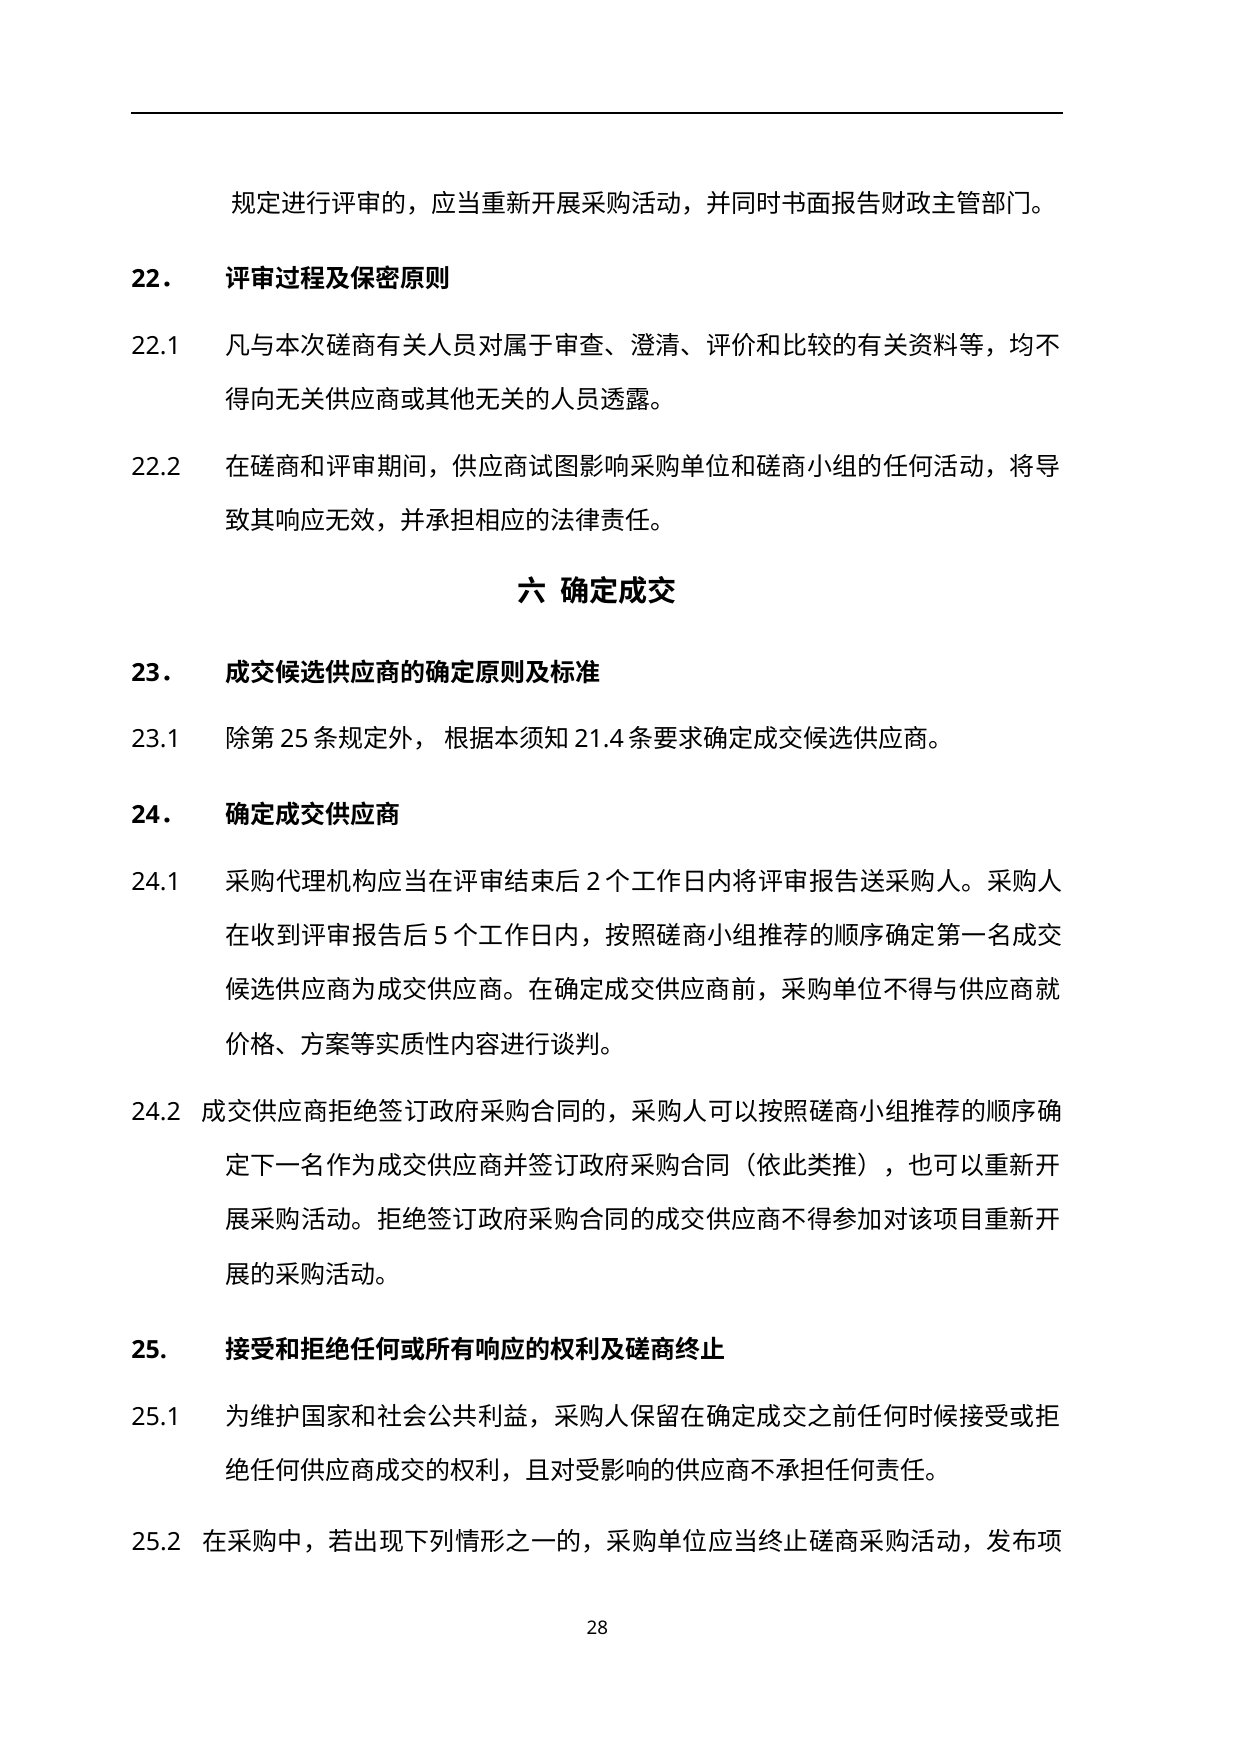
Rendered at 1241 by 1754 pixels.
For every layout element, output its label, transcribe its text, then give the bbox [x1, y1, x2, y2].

text 22.2 在磋商和评审期间，供应商试图影响采购单位和磋商小组的任何活动，将导致其响应无效，并承担相应的法律责任。 [131, 446, 1063, 537]
text 25.1 为维护国家和社会公共利益，采购人保留在确定成交之前任何时候接受或拒绝任何供应商成交的权利，且对受影响的供应商不承担任何责任。 [131, 1396, 1063, 1487]
text 24.2 成交供应商拒绝签订政府采购合同的，采购人可以按照磋商小组推荐的顺序确定下一名作为成交供应商并签订政府采购合同（依此类推），也可以重新开展采购活动。拒绝签订政府采购合同的成交供应商不得参加对该项目重新开展的采购活动。 [131, 1091, 1063, 1290]
subtitle 23． 成交候选供应商的确定原则及标准 [131, 652, 1063, 688]
text 24.1 采购代理机构应当在评审结束后2个工作日内将评审报告送采购人。采购人在收到评审报告后5个工作日内，按照磋商小组推荐的顺序确定第一名成交候选供应商为成交供应商。在确定成交供应商前，采购单位不得与供应商就价格、方案等实质性内容进行谈判。 [131, 861, 1063, 1060]
subtitle 24． 确定成交供应商 [131, 794, 1063, 830]
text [131, 183, 1063, 219]
text 22.1 凡与本次磋商有关人员对属于审查、澄清、评价和比较的有关资料等，均不得向无关供应商或其他无关的人员透露。 [131, 325, 1063, 416]
subtitle 六 确定成交 [131, 568, 1063, 610]
subtitle 22． 评审过程及保密原则 [131, 258, 1063, 294]
subtitle 25. 接受和拒绝任何或所有响应的权利及磋商终止 [131, 1329, 1063, 1366]
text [131, 1521, 1063, 1557]
text 23.1 除第25条规定外， 根据本须知21.4条要求确定成交候选供应商。 [131, 719, 1063, 755]
